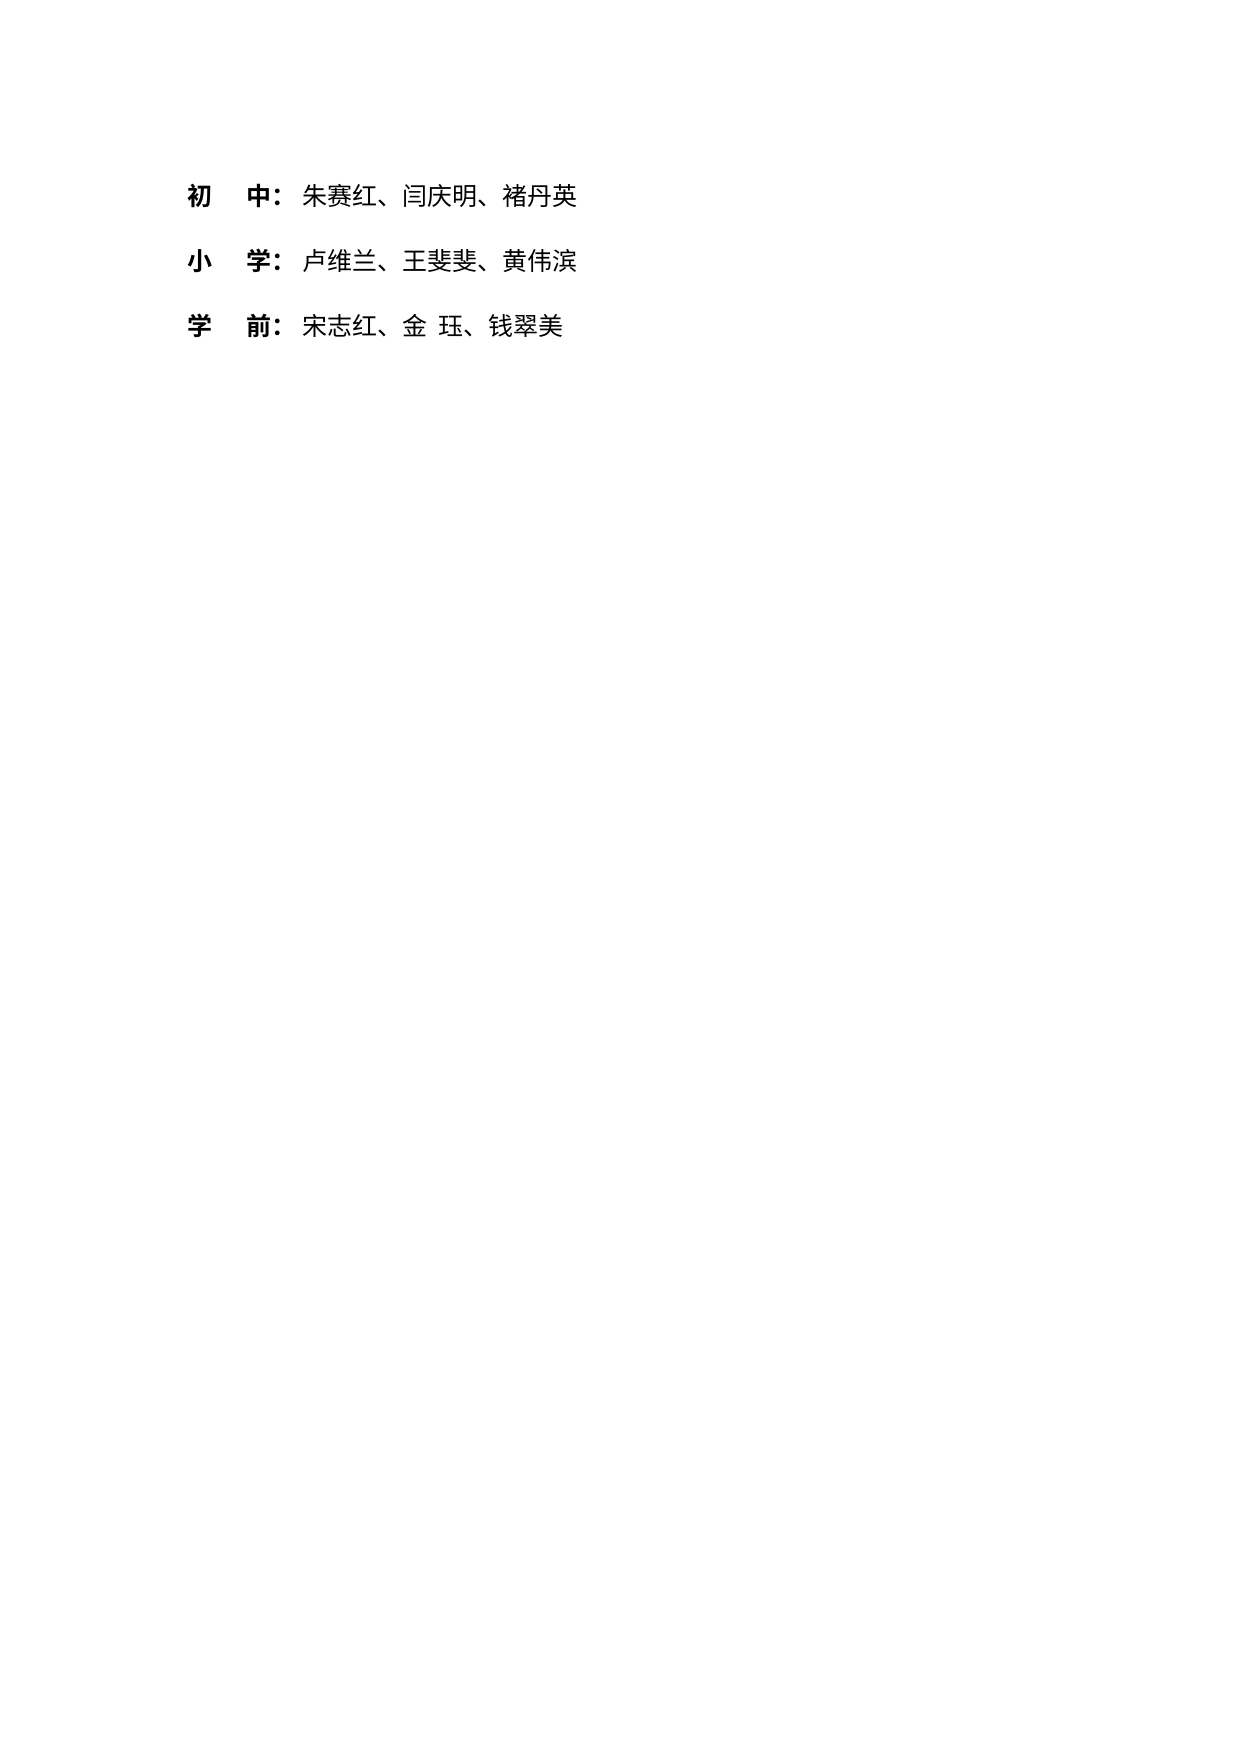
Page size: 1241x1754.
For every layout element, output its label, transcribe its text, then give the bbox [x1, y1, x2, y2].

text 学 前： 宋志红、金 珏、钱翠美 [187, 292, 1053, 357]
text 小 学： 卢维兰、王斐斐、黄伟滨 [187, 227, 1053, 292]
text 初 中： 朱赛红、闫庆明、褚丹英 [187, 162, 1053, 227]
